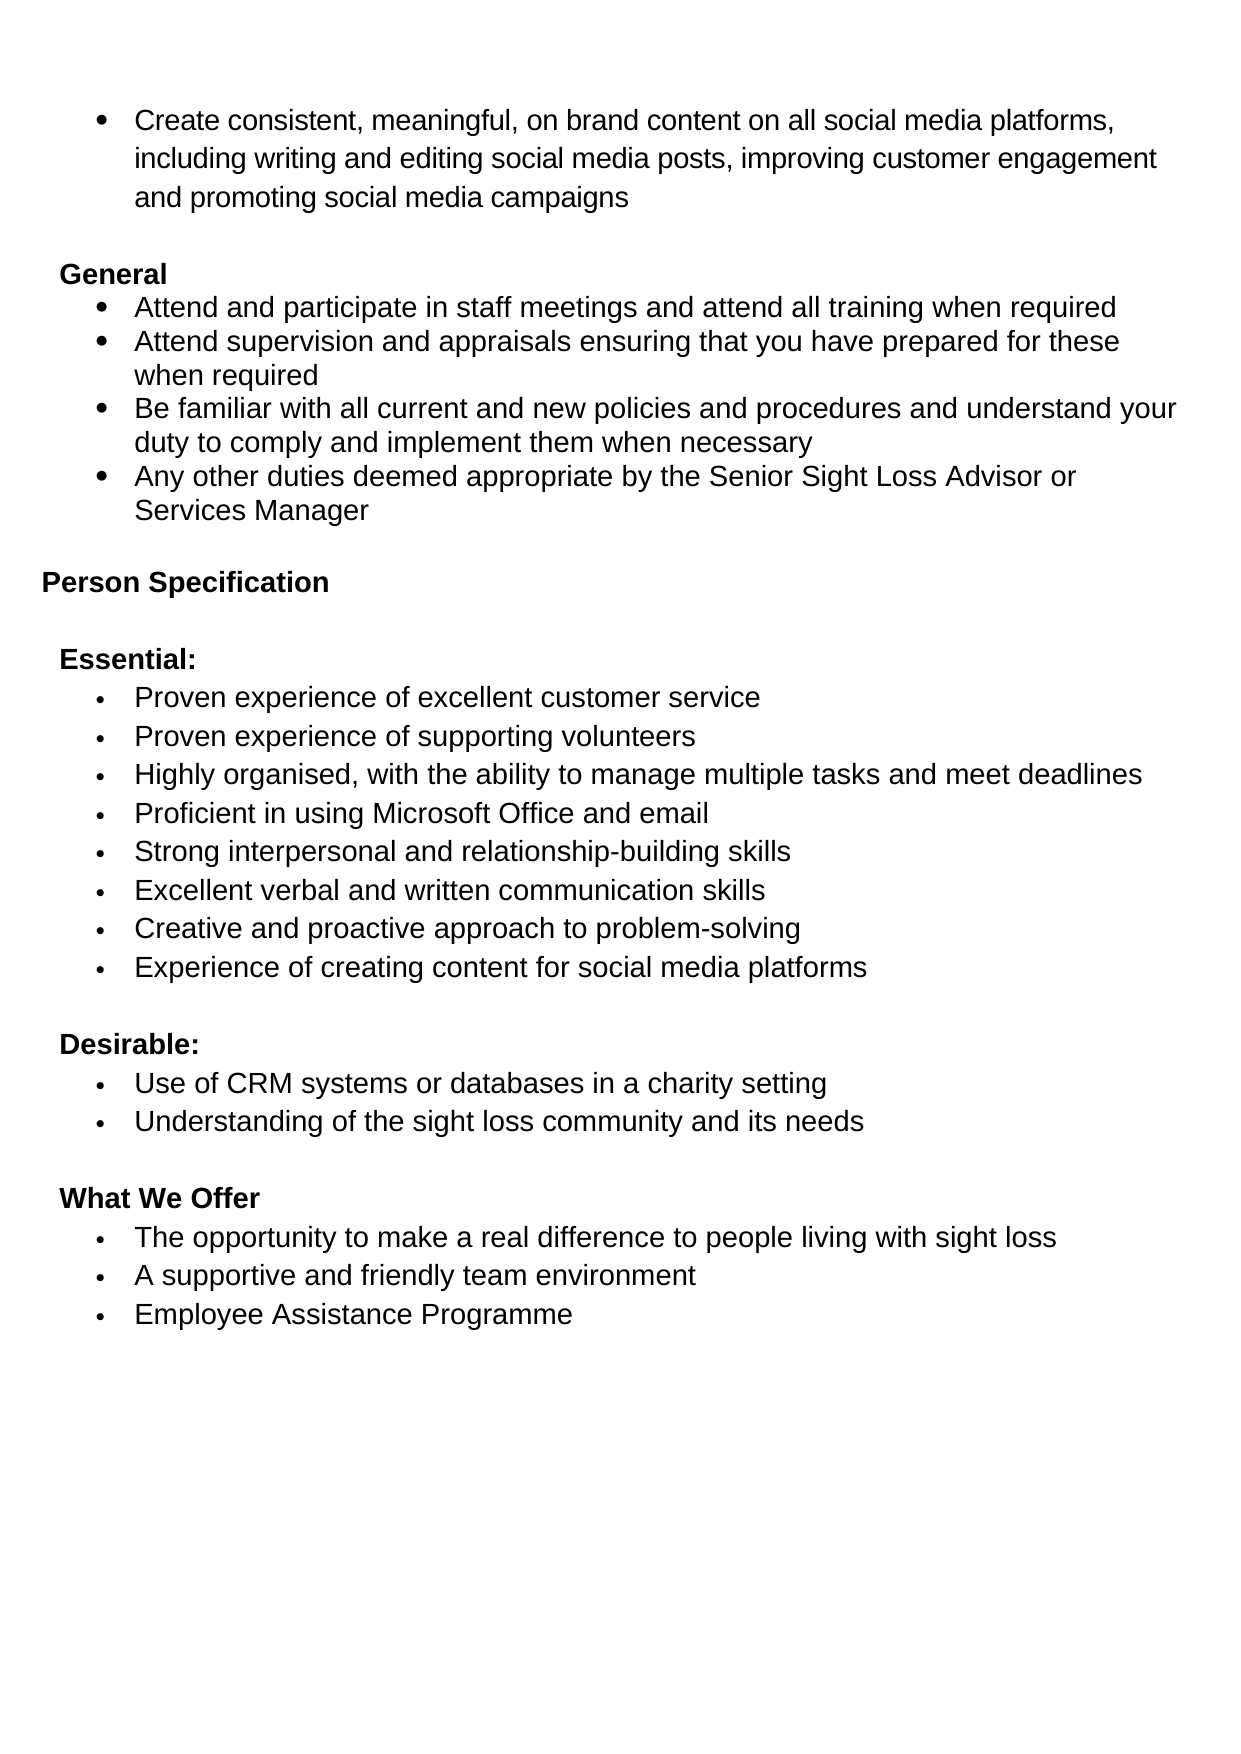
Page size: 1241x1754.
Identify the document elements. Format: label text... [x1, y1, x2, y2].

list Any other duties deemed appropriate by the Senior Sight Loss Advisor or Services Manager [97, 459, 1181, 526]
list A supportive and friendly team environment [97, 1258, 1181, 1292]
list Strong interpersonal and relationship-building skills [97, 834, 1181, 868]
list Creative and proactive approach to problem-solving [97, 912, 1181, 945]
list The opportunity to make a real difference to people living with sight loss [97, 1220, 1181, 1253]
text Person Specification [41, 565, 1181, 598]
list Create consistent, meaningful, on brand content on all social media platforms, including writing and editing social media posts, improving customer engagement and promoting social media campaigns [97, 103, 1181, 213]
list Use of CRM systems or databases in a charity setting [97, 1066, 1181, 1099]
text Desirable: [59, 1027, 1181, 1061]
list Attend and participate in staff meetings and attend all training when required [97, 291, 1181, 324]
list Proven experience of supporting volunteers [97, 719, 1181, 752]
list Be familiar with all current and new policies and procedures and understand your duty to comply and implement them when necessary [97, 392, 1181, 459]
list Attend supervision and appraisals ensuring that you have prepared for these when required [97, 324, 1181, 392]
list Understanding of the sight loss community and its needs [97, 1104, 1181, 1138]
text Essential: [59, 642, 1181, 675]
list Employee Assistance Programme [97, 1297, 1181, 1331]
list Experience of creating content for social media platforms [97, 950, 1181, 984]
list Proven experience of excellent customer service [97, 680, 1181, 714]
list Excellent verbal and written communication skills [97, 873, 1181, 907]
list Highly organised, with the ability to manage multiple tasks and meet deadlines [97, 757, 1181, 791]
text What We Offer [59, 1181, 1181, 1215]
list Proficient in using Microsoft Office and email [97, 796, 1181, 829]
text General [59, 257, 1181, 291]
